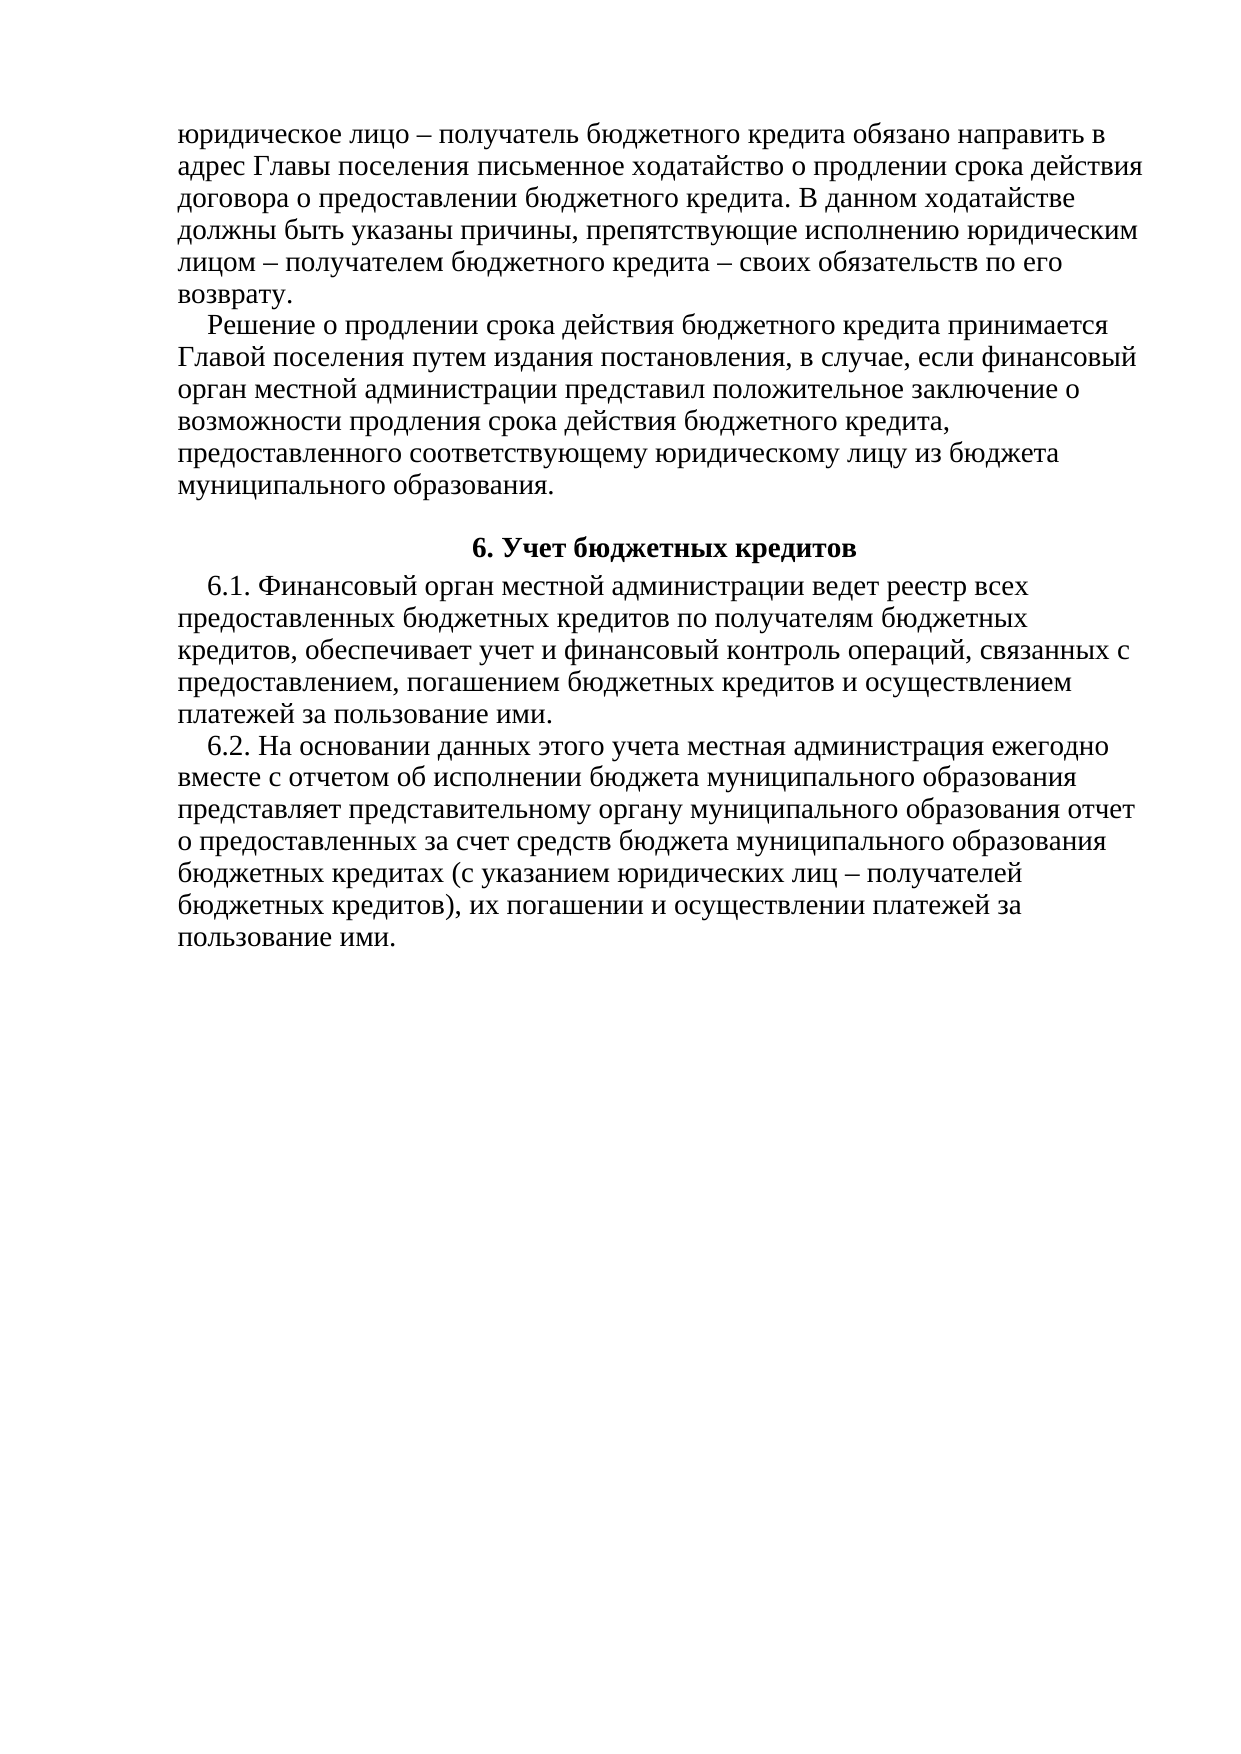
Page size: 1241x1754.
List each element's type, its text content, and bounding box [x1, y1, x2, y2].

text 6.2. На основании данных этого учета местная администрация ежегодно вместе с отчетом об исполнении бюджета муниципального образования представляет представительному органу муниципального образования отчет о предоставленных за счет средств бюджета муниципального образования бюджетных кредитах (с указанием юридических лиц – получателей бюджетных кредитов), их погашении и осуществлении платежей за пользование ими. [177, 729, 1152, 952]
text 6. Учет бюджетных кредитов [177, 532, 1152, 564]
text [177, 118, 1152, 309]
text Решение о продлении срока действия бюджетного кредита принимается Главой поселения путем издания постановления, в случае, если финансовый орган местной администрации представил положительное заключение о возможности продления срока действия бюджетного кредита, предоставленного соответствующему юридическому лицу из бюджета муниципального образования. [177, 309, 1152, 500]
text 6.1. Финансовый орган местной администрации ведет реестр всех предоставленных бюджетных кредитов по получателям бюджетных кредитов, обеспечивает учет и финансовый контроль операций, связанных с предоставлением, погашением бюджетных кредитов и осуществлением платежей за пользование ими. [177, 570, 1152, 729]
